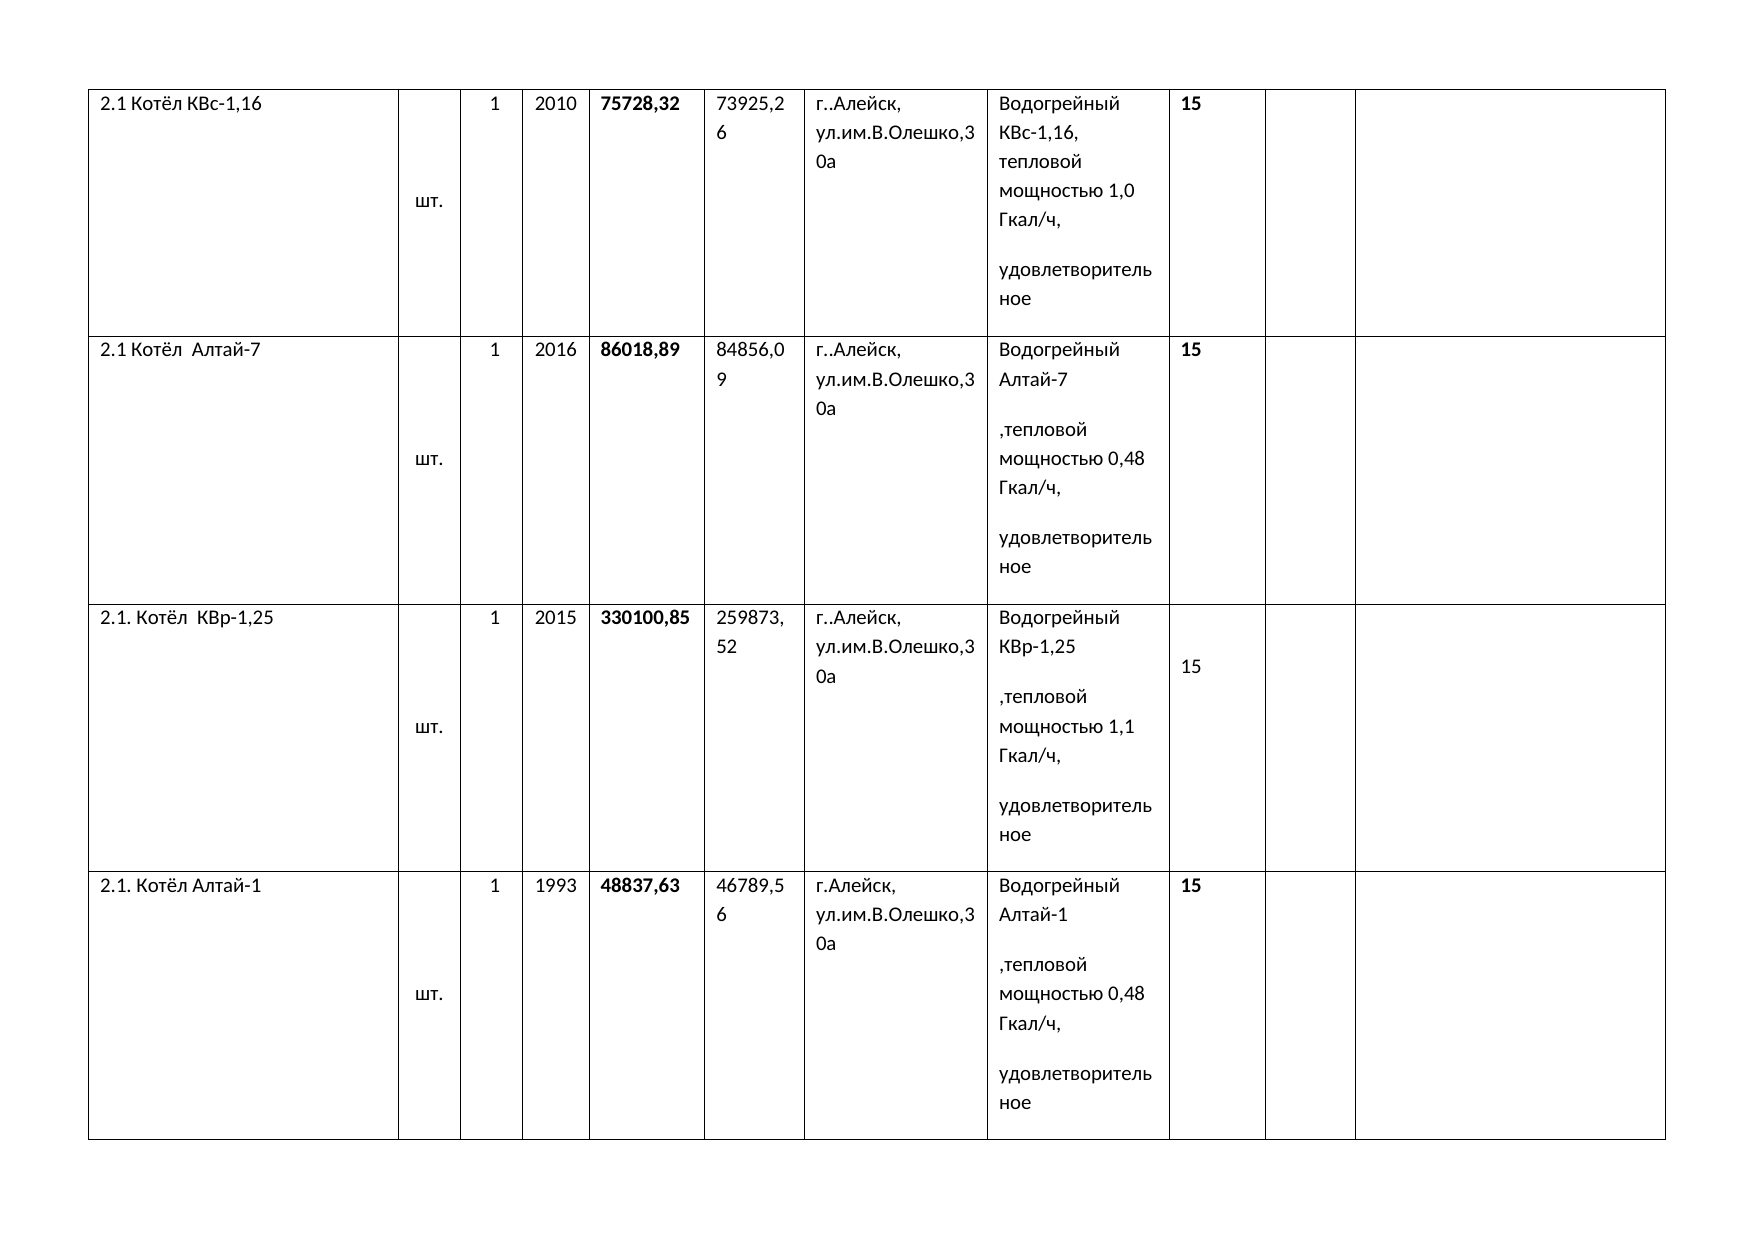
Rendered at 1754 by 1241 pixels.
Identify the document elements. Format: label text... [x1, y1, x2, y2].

table_cell 259873,52 [705, 605, 804, 871]
table_cell г.Алейск, ул.им.В.Олешко,30а [805, 872, 987, 1139]
table_cell [1356, 605, 1665, 871]
table_cell [1356, 337, 1665, 603]
table_cell Водогрейный КВр-1,25 ,тепловой мощностью 1,1 Гкал/ч, удовлетворительное [988, 605, 1169, 871]
table_cell 15 [1170, 90, 1265, 336]
table_cell 86018,89 [590, 337, 704, 603]
table_cell 2016 [523, 337, 589, 603]
table_cell [1266, 337, 1355, 603]
table_cell 84856,09 [705, 337, 804, 603]
table_cell шт. [399, 605, 460, 871]
table_cell 1993 [523, 872, 589, 1139]
table_cell 15 [1170, 872, 1265, 1139]
table_cell 15 [1170, 337, 1265, 603]
table_cell 2.1 Котёл Алтай-7 [89, 337, 398, 603]
table_cell 1 [461, 872, 522, 1139]
table_cell 46789,56 [705, 872, 804, 1139]
table_cell г..Алейск, ул.им.В.Олешко,30а [805, 605, 987, 871]
table_cell 1 [461, 605, 522, 871]
table_cell Водогрейный КВс-1,16, тепловой мощностью 1,0 Гкал/ч, удовлетворительное [988, 90, 1169, 336]
table_cell 2015 [523, 605, 589, 871]
table_cell 1 [461, 337, 522, 603]
table_cell 2.1. Котёл КВр-1,25 [89, 605, 398, 871]
table_cell 73925,26 [705, 90, 804, 336]
table_cell 2010 [523, 90, 589, 336]
table_cell Водогрейный Алтай-7 ,тепловой мощностью 0,48 Гкал/ч, удовлетворительное [988, 337, 1169, 603]
table_cell шт. [399, 872, 460, 1139]
table_cell шт. [399, 90, 460, 336]
table_cell [1356, 90, 1665, 336]
table_cell 1 [461, 90, 522, 336]
table_cell [1266, 90, 1355, 336]
table_cell 2.1 Котёл КВс-1,16 [89, 90, 398, 336]
table_cell г..Алейск, ул.им.В.Олешко,30а [805, 337, 987, 603]
table_cell Водогрейный Алтай-1 ,тепловой мощностью 0,48 Гкал/ч, удовлетворительное [988, 872, 1169, 1139]
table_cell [805, 90, 987, 336]
table_cell 48837,63 [590, 872, 704, 1139]
table_cell [1266, 872, 1355, 1139]
table_cell [1356, 872, 1665, 1139]
table_cell шт. [399, 337, 460, 603]
table_cell 2.1. Котёл Алтай-1 [89, 872, 398, 1139]
table_cell 15 [1170, 605, 1265, 871]
table_cell 330100,85 [590, 605, 704, 871]
table_cell [1266, 605, 1355, 871]
table_cell 75728,32 [590, 90, 704, 336]
